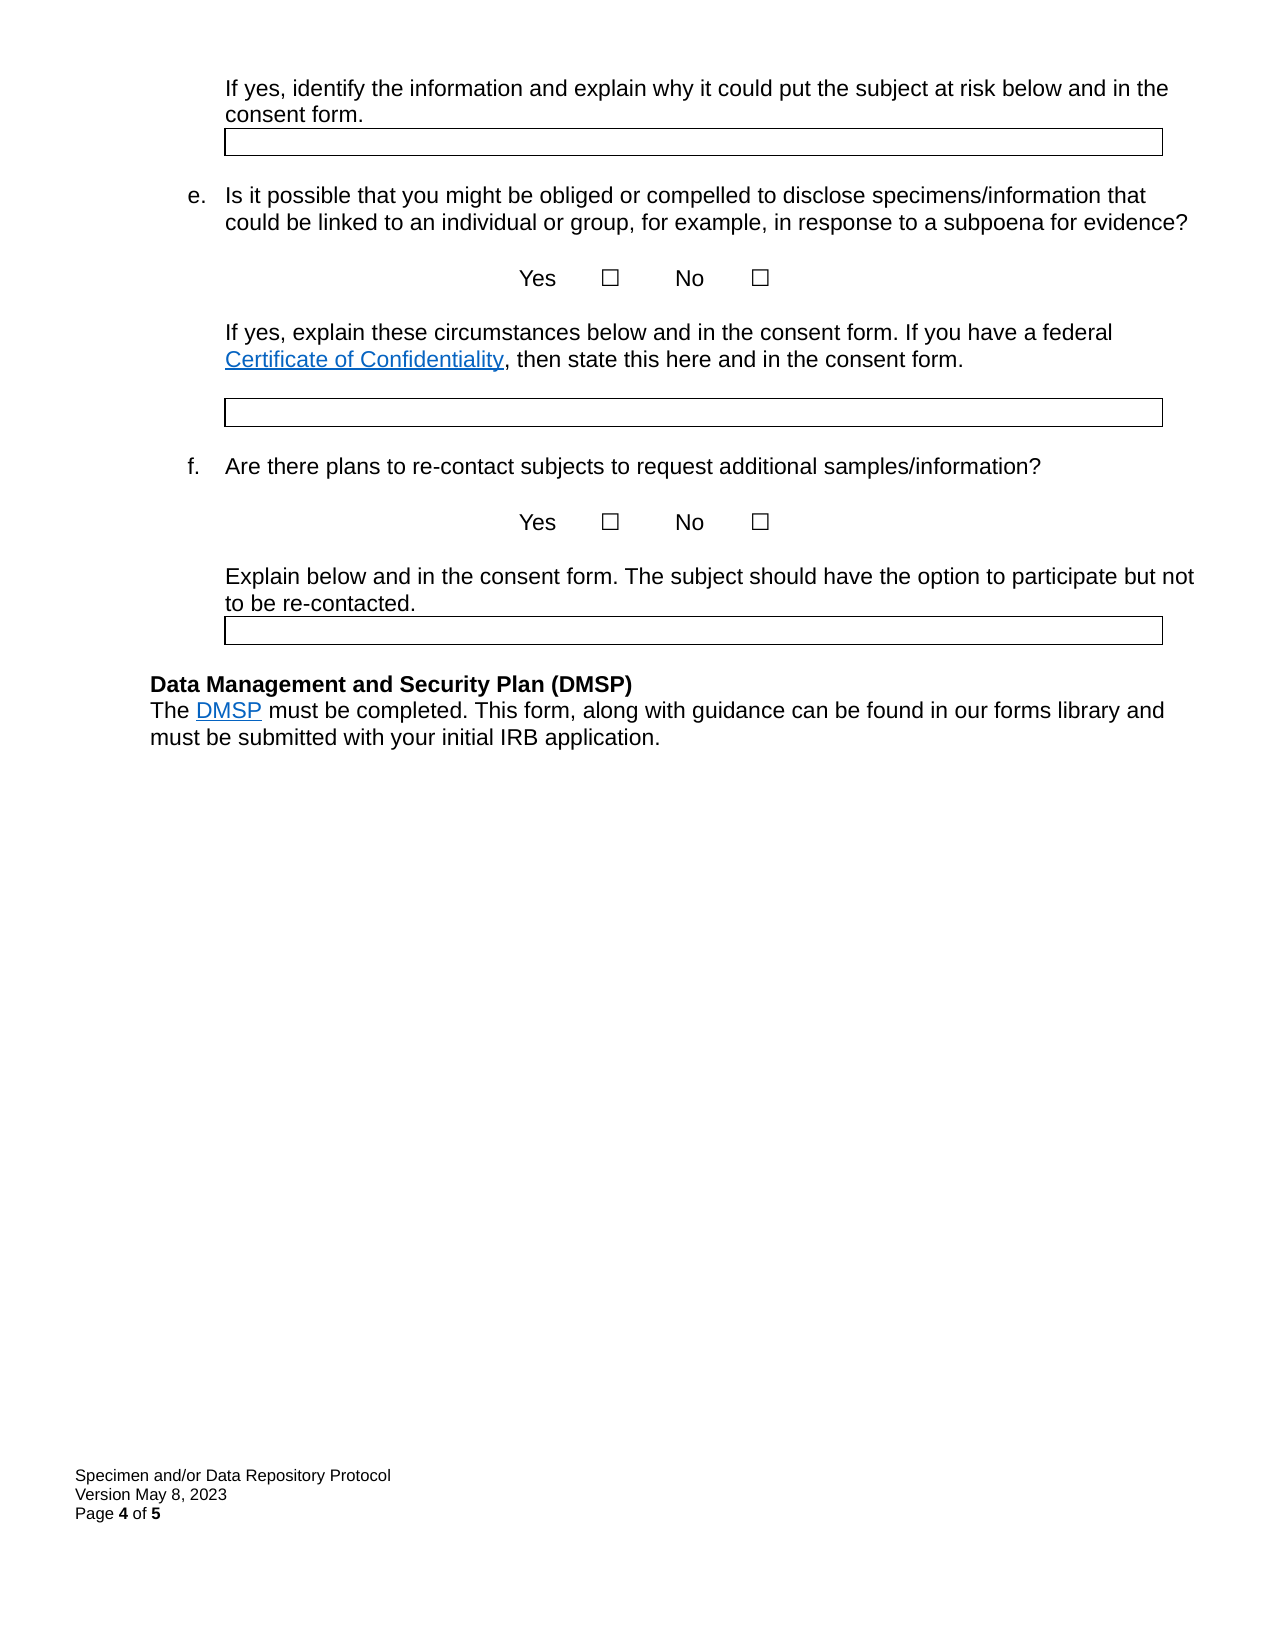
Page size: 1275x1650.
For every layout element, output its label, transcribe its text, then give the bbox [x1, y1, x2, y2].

text If yes, explain these circumstances below and in the consent form. If you have a federal Certificate of Confidentiality, then state this here and in the consent form. [225, 319, 1200, 372]
text If yes, identify the information and explain why it could put the subject at risk below and in the consent form. [225, 75, 1200, 128]
list Are there plans to re-contact subjects to request additional samples/information? [187, 453, 1200, 479]
text Data Management and Security Plan (DMSP) [150, 671, 1200, 697]
text The DMSP must be completed. This form, along with guidance can be found in our forms library and must be submitted with your initial IRB application. [150, 697, 1200, 750]
table_header [226, 617, 1162, 643]
text Yes No [300, 506, 1200, 537]
text Yes No [300, 262, 1200, 293]
list Is it possible that you might be obliged or compelled to disclose specimens/information that could be linked to an individual or group, for example, in response to a subpoena for evidence? [187, 182, 1200, 235]
text Explain below and in the consent form. The subject should have the option to participate but not to be re-contacted. [225, 563, 1200, 616]
table_header [226, 129, 1162, 155]
table_header [226, 399, 1162, 426]
